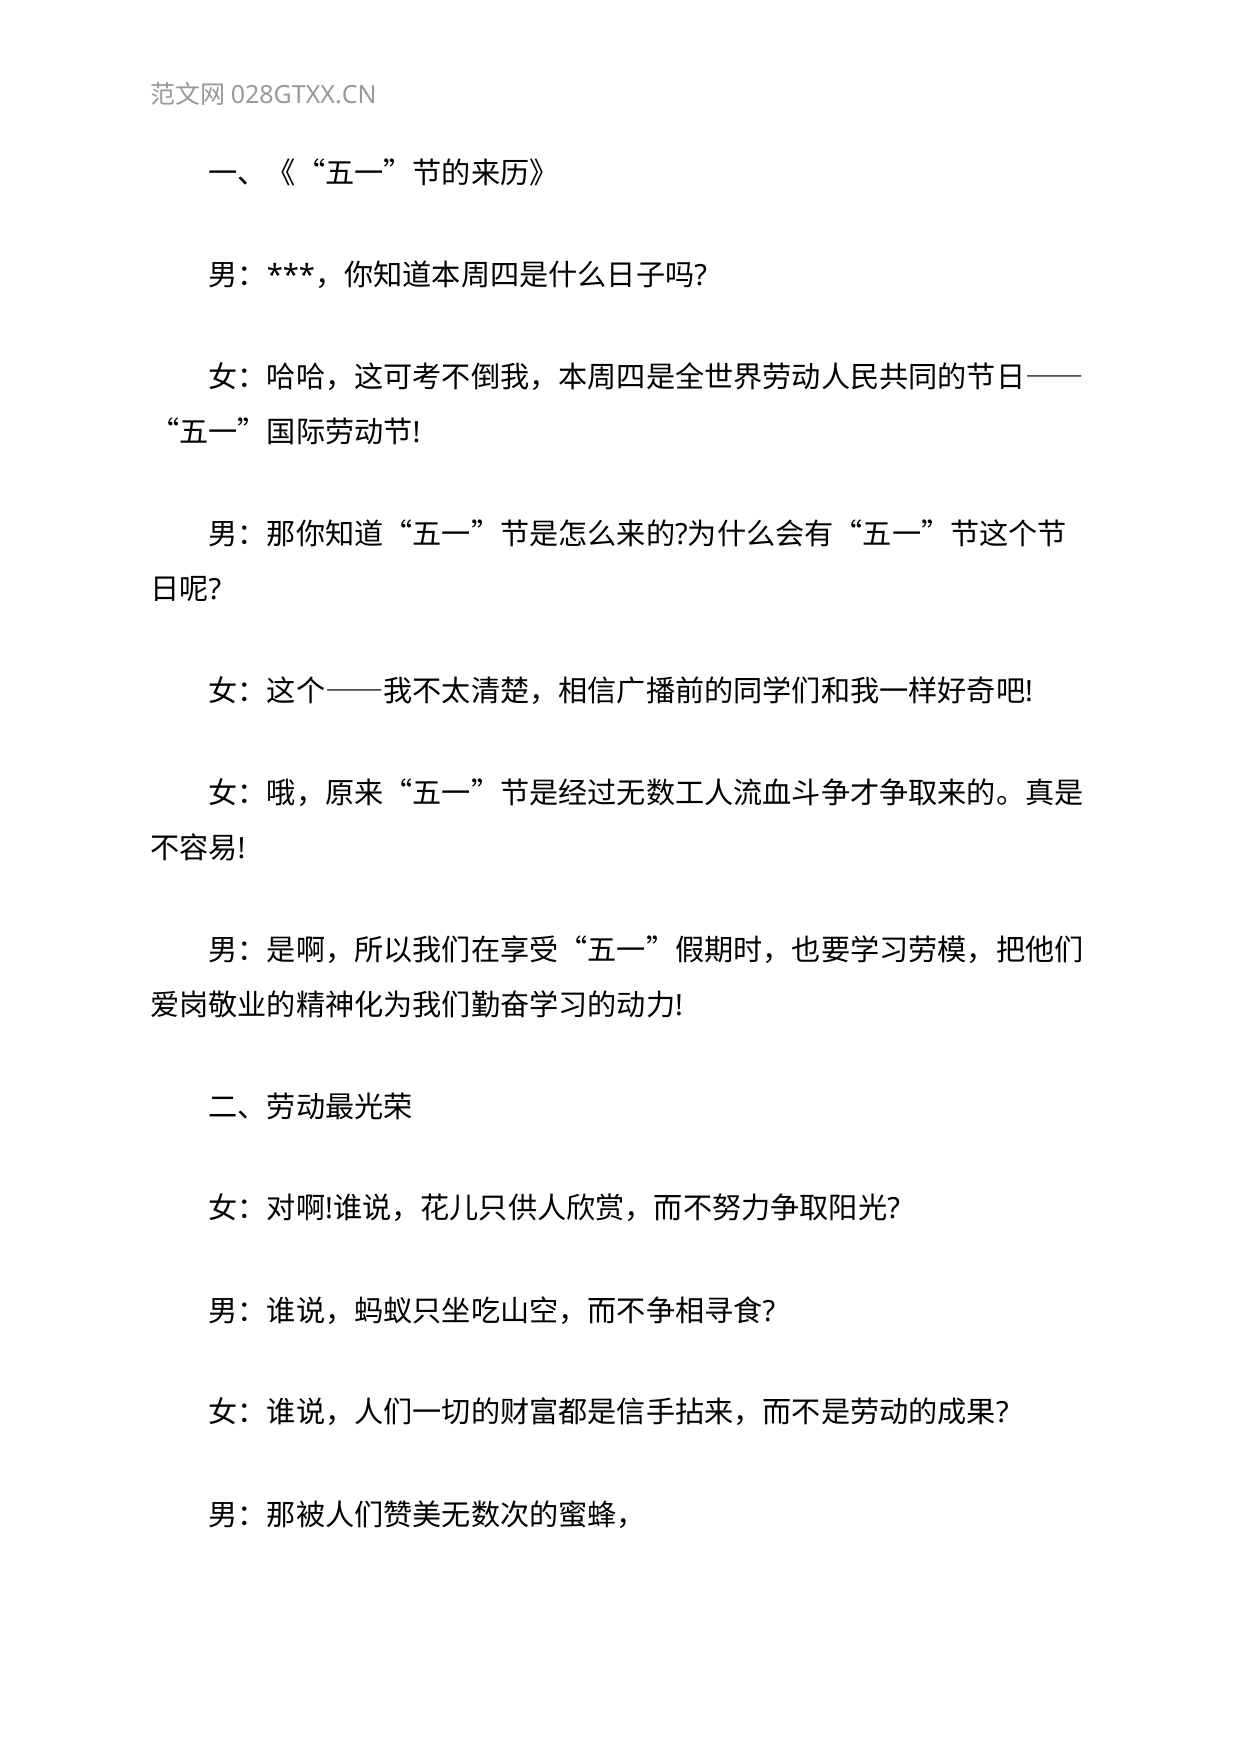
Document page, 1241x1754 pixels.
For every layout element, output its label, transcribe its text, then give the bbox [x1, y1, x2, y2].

text 男：那被人们赞美无数次的蜜蜂， [150, 1491, 1090, 1533]
text 女：这个——我不太清楚，相信广播前的同学们和我一样好奇吧! [150, 668, 1090, 710]
text 男：那你知道“五一”节是怎么来的?为什么会有“五一”节这个节日呢? [150, 511, 1090, 608]
text 女：谁说，人们一切的财富都是信手拈来，而不是劳动的成果? [150, 1389, 1090, 1431]
text 一、《“五一”节的来历》 [150, 150, 1090, 192]
text 男：***，你知道本周四是什么日子吗? [150, 252, 1090, 294]
text 女：哦，原来“五一”节是经过无数工人流血斗争才争取来的。真是不容易! [150, 769, 1090, 867]
text 男：谁说，蚂蚁只坐吃山空，而不争相寻食? [150, 1287, 1090, 1329]
text 女：对啊!谁说，花儿只供人欣赏，而不努力争取阳光? [150, 1185, 1090, 1227]
text 女：哈哈，这可考不倒我，本周四是全世界劳动人民共同的节日——“五一”国际劳动节! [150, 354, 1090, 451]
text 二、劳动最光荣 [150, 1083, 1090, 1126]
text 男：是啊，所以我们在享受“五一”假期时，也要学习劳模，把他们爱岗敬业的精神化为我们勤奋学习的动力! [150, 926, 1090, 1024]
